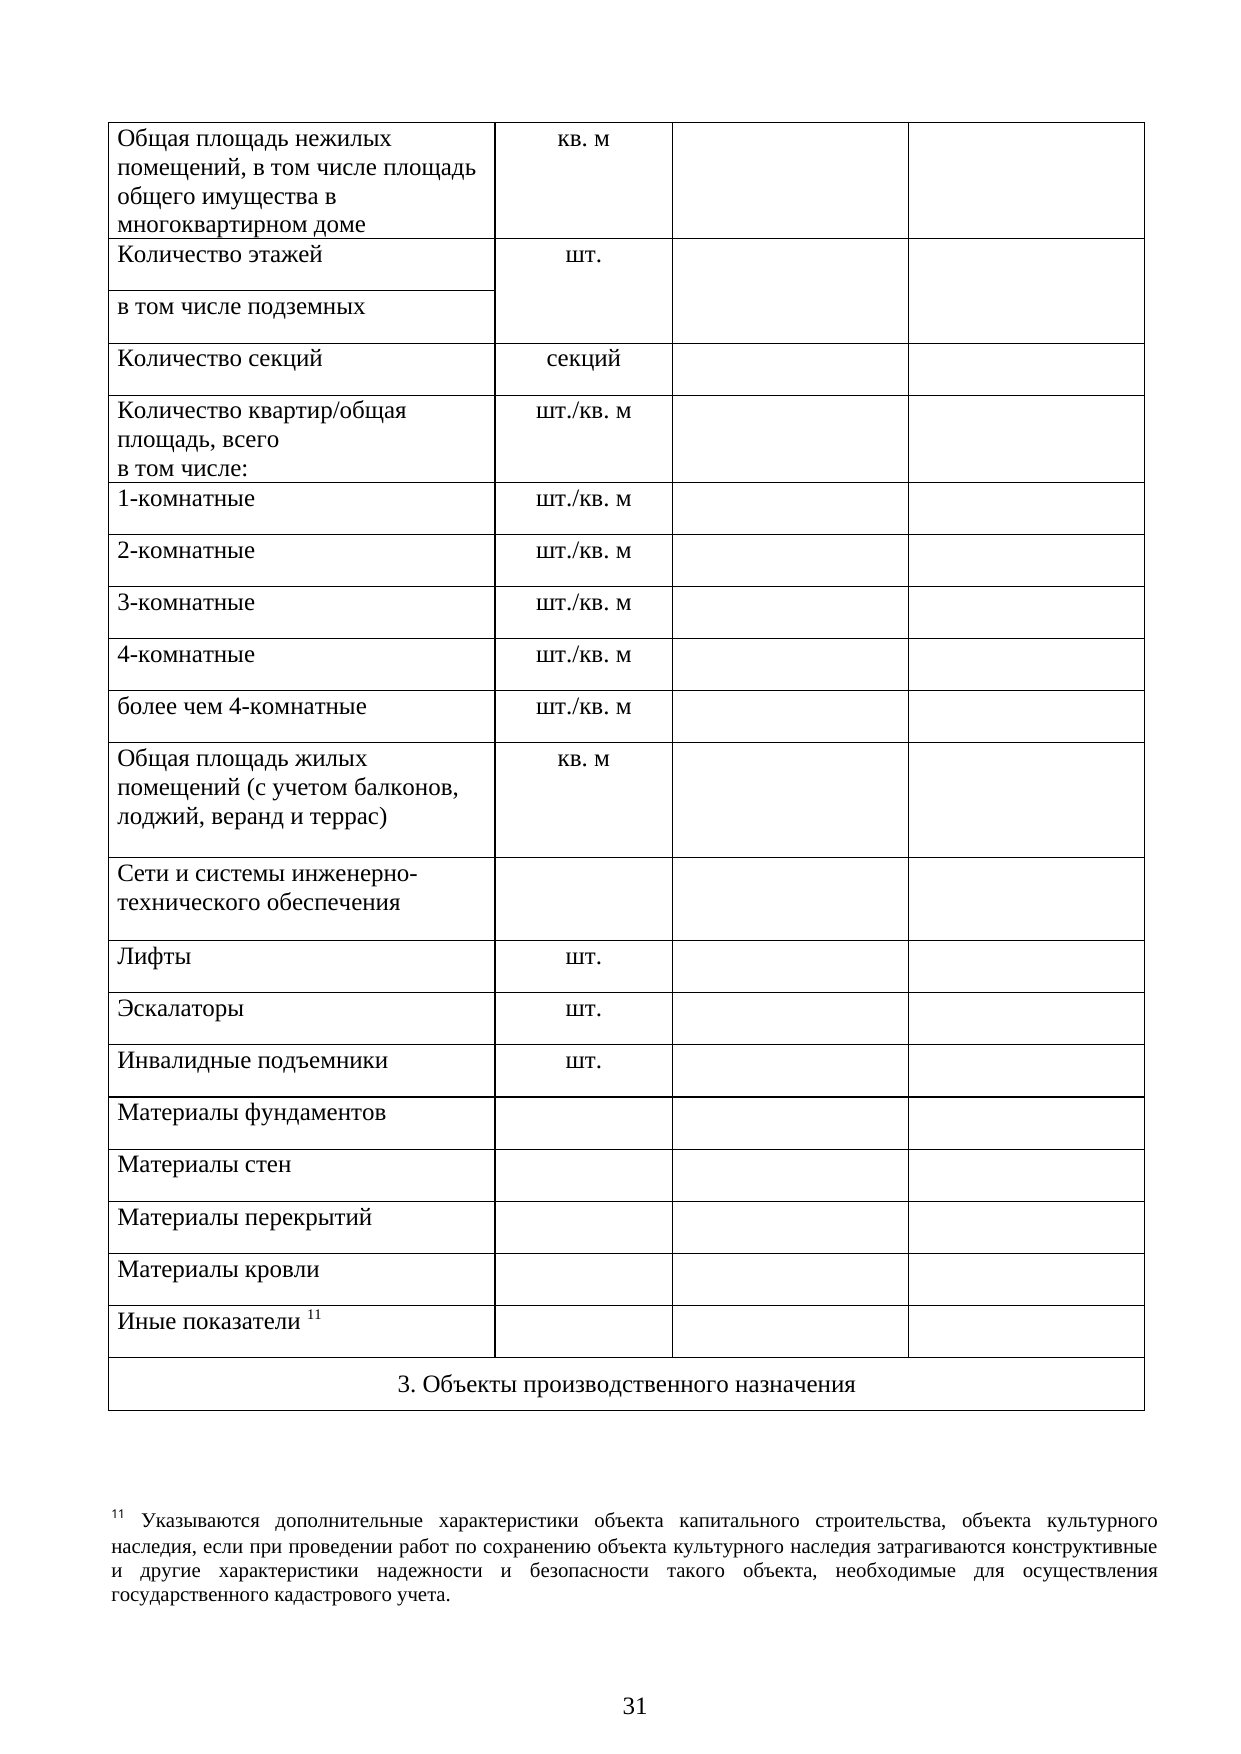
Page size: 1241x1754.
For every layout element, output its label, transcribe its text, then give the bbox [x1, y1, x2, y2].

table_cell Количество квартир/общая площадь, всего в том числе: [109, 396, 494, 482]
table_cell [496, 1150, 672, 1201]
table_cell [673, 123, 908, 238]
table_cell [673, 535, 908, 586]
table_cell [673, 396, 908, 482]
table_cell Иные показатели [109, 1306, 494, 1357]
table_cell Инвалидные подъемники [109, 1045, 494, 1096]
table_cell [673, 1150, 908, 1201]
table_cell [673, 344, 908, 394]
table_cell [909, 743, 1144, 857]
table_cell [909, 941, 1144, 992]
table_cell [909, 396, 1144, 482]
table_cell Общая площадь нежилых помещений, в том числе площадь общего имущества в многоквартирном доме [109, 123, 494, 238]
table_cell шт./кв. м [496, 587, 672, 638]
table_cell Общая площадь жилых помещений (с учетом балконов, лоджий, веранд и террас) [109, 743, 494, 857]
table_cell кв. м [496, 743, 672, 857]
table_cell [673, 743, 908, 857]
table_cell [909, 993, 1144, 1044]
table_cell [496, 1254, 672, 1305]
table_cell [909, 535, 1144, 586]
table_cell шт./кв. м [496, 483, 672, 534]
table_cell [673, 1045, 908, 1096]
table_cell 1-комнатные [109, 483, 494, 534]
table_cell в том числе подземных [109, 291, 494, 342]
table_cell [673, 483, 908, 534]
table_cell шт. [496, 239, 672, 290]
table_cell 3-комнатные [109, 587, 494, 638]
table_cell [909, 483, 1144, 534]
table_cell [909, 123, 1144, 238]
table_cell шт./кв. м [496, 535, 672, 586]
table_cell шт. [496, 941, 672, 992]
table_cell [496, 858, 672, 940]
table_cell [909, 1306, 1144, 1357]
table_cell более чем 4-комнатные [109, 691, 494, 742]
table_cell [909, 290, 1144, 342]
table_cell [673, 1254, 908, 1305]
table_cell Количество секций [109, 344, 494, 394]
table_cell [673, 1098, 908, 1148]
table_cell Лифты [109, 941, 494, 992]
table_cell [496, 1202, 672, 1253]
table_cell шт. [496, 1045, 672, 1096]
table_cell [673, 587, 908, 638]
table_cell 4-комнатные [109, 639, 494, 690]
table_cell шт./кв. м [496, 691, 672, 742]
table_cell шт./кв. м [496, 639, 672, 690]
table_cell [909, 639, 1144, 690]
table_cell [496, 290, 672, 342]
table_cell Материалы перекрытий [109, 1202, 494, 1253]
table_cell кв. м [496, 123, 672, 238]
table_cell [909, 1150, 1144, 1201]
table_cell [673, 993, 908, 1044]
table_cell Сети и системы инженерно-технического обеспечения [109, 858, 494, 940]
table_cell 2-комнатные [109, 535, 494, 586]
table_cell Материалы кровли [109, 1254, 494, 1305]
table_cell [909, 1254, 1144, 1305]
table_cell [673, 858, 908, 940]
table_cell Эскалаторы [109, 993, 494, 1044]
table_cell [909, 858, 1144, 940]
table_cell Материалы фундаментов [109, 1098, 494, 1148]
table_cell шт./кв. м [496, 396, 672, 482]
table_cell [673, 639, 908, 690]
table_cell [909, 1202, 1144, 1253]
table_cell [909, 691, 1144, 742]
table_cell [909, 344, 1144, 394]
table_cell [673, 239, 908, 290]
table_cell [909, 1045, 1144, 1096]
table_cell [673, 941, 908, 992]
table_cell [673, 1202, 908, 1253]
table_cell 3. Объекты производственного назначения [109, 1358, 1144, 1410]
table_cell [909, 1098, 1144, 1148]
table_cell секций [496, 344, 672, 394]
table_cell [909, 239, 1144, 290]
table_cell [673, 691, 908, 742]
table_cell Количество этажей [109, 239, 494, 290]
table_cell Материалы стен [109, 1150, 494, 1201]
table_cell [673, 1306, 908, 1357]
table_cell [496, 1306, 672, 1357]
table_cell [496, 1098, 672, 1148]
table_cell [673, 290, 908, 342]
table_cell [909, 587, 1144, 638]
table_cell шт. [496, 993, 672, 1044]
